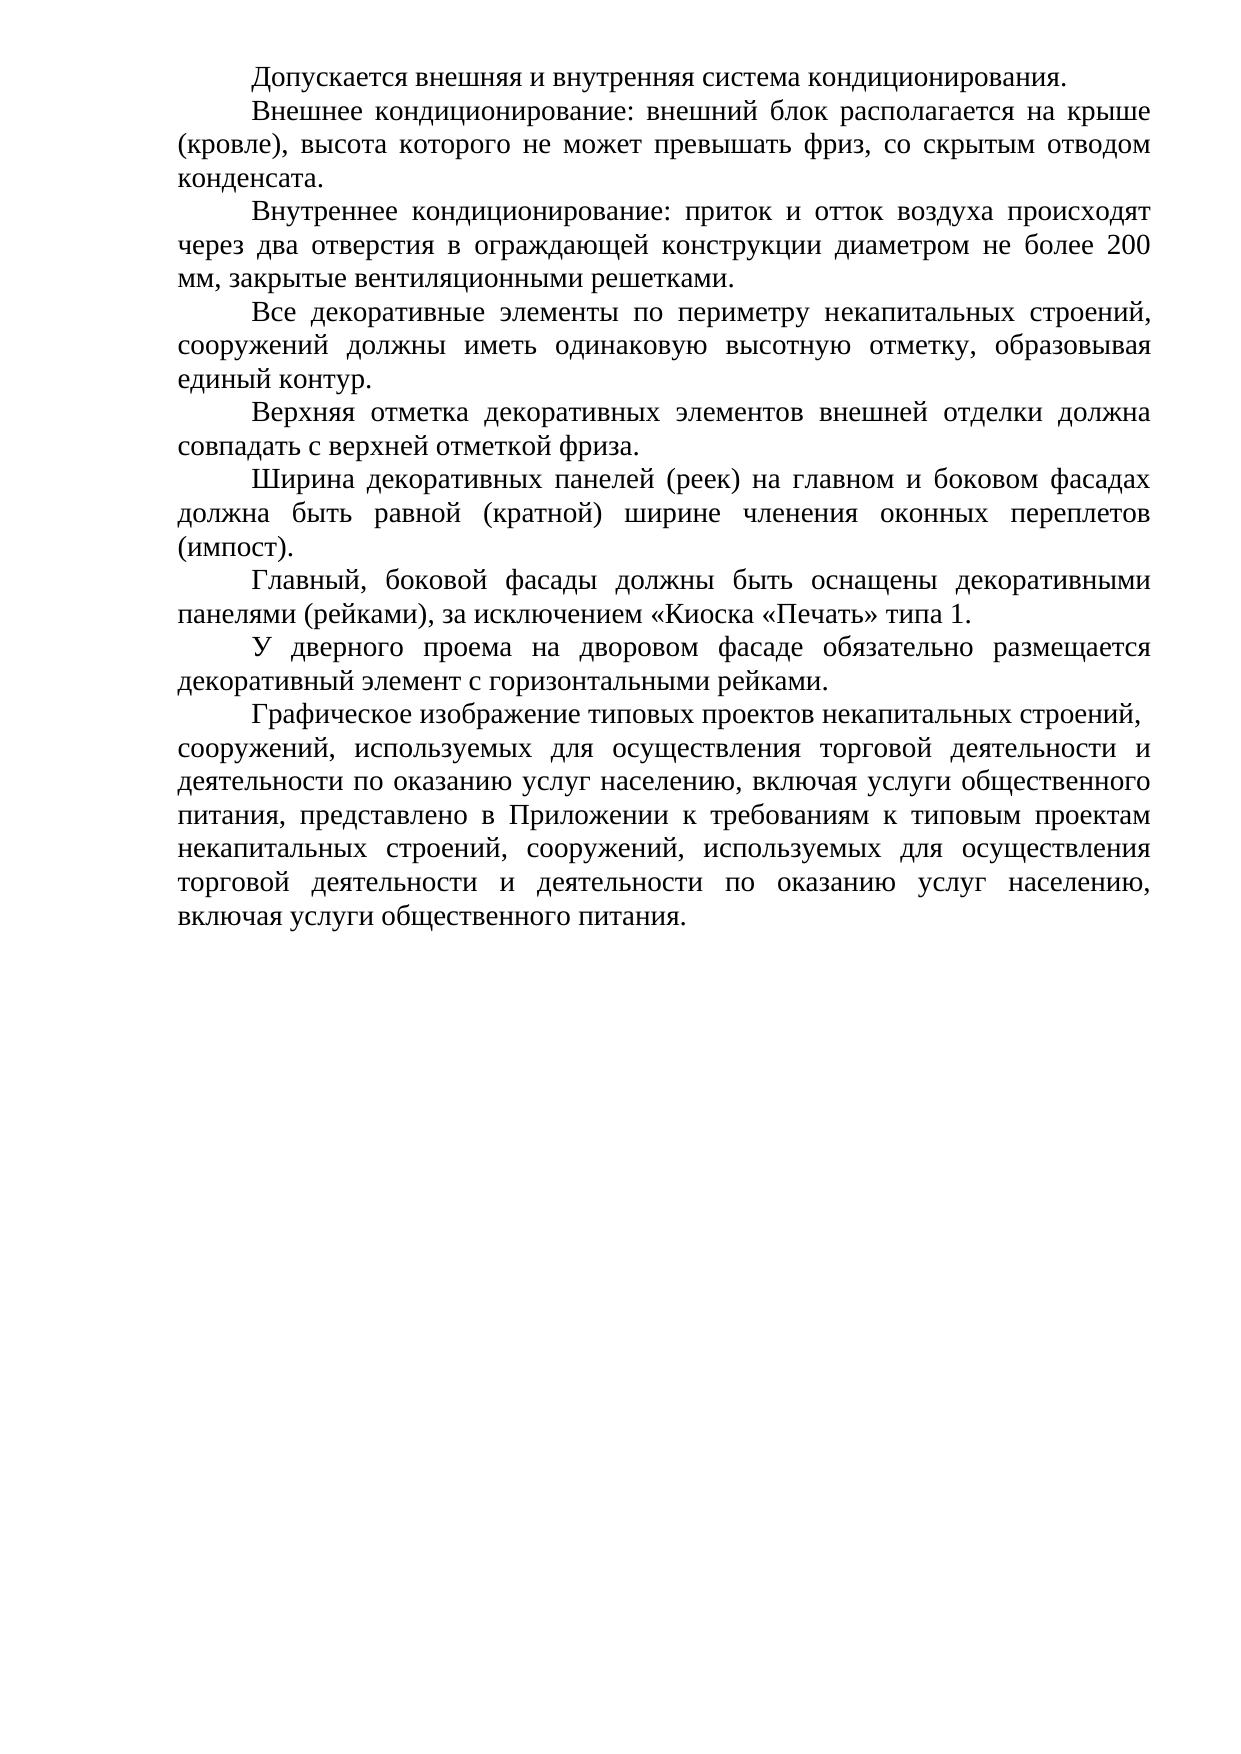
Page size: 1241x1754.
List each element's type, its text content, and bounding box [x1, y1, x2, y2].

text Внутреннее кондиционирование: приток и отток воздуха происходят через два отверстия в ограждающей конструкции диаметром не более 200 мм, закрытые вентиляционными решетками. [177, 193, 1152, 294]
text Допускается внешняя и внутренняя система кондиционирования. [177, 59, 1152, 93]
text Ширина декоративных панелей (реек) на главном и боковом фасадах должна быть равной (кратной) ширине членения оконных переплетов (импост). [177, 462, 1152, 562]
text сооружений, используемых для осуществления торговой деятельности и деятельности по оказанию услуг населению, включая услуги общественного питания, представлено в Приложении к требованиям к типовым проектам некапитальных строений, сооружений, используемых для осуществления торговой деятельности и деятельности по оказанию услуг населению, включая услуги общественного питания. [177, 730, 1152, 931]
text Все декоративные элементы по периметру некапитальных строений, сооружений должны иметь одинаковую высотную отметку, образовывая единый контур. [177, 294, 1152, 394]
text У дверного проема на дворовом фасаде обязательно размещается декоративный элемент с горизонтальными рейками. [177, 629, 1152, 696]
text Главный, боковой фасады должны быть оснащены декоративными панелями (рейками), за исключением «Киоска «Печать» типа 1. [177, 562, 1152, 629]
text Внешнее кондиционирование: внешний блок располагается на крыше (кровле), высота которого не может превышать фриз, со скрытым отводом конденсата. [177, 93, 1152, 193]
text Верхняя отметка декоративных элементов внешней отделки должна совпадать с верхней отметкой фриза. [177, 394, 1152, 462]
text Графическое изображение типовых проектов некапитальных строений, [177, 696, 1152, 730]
